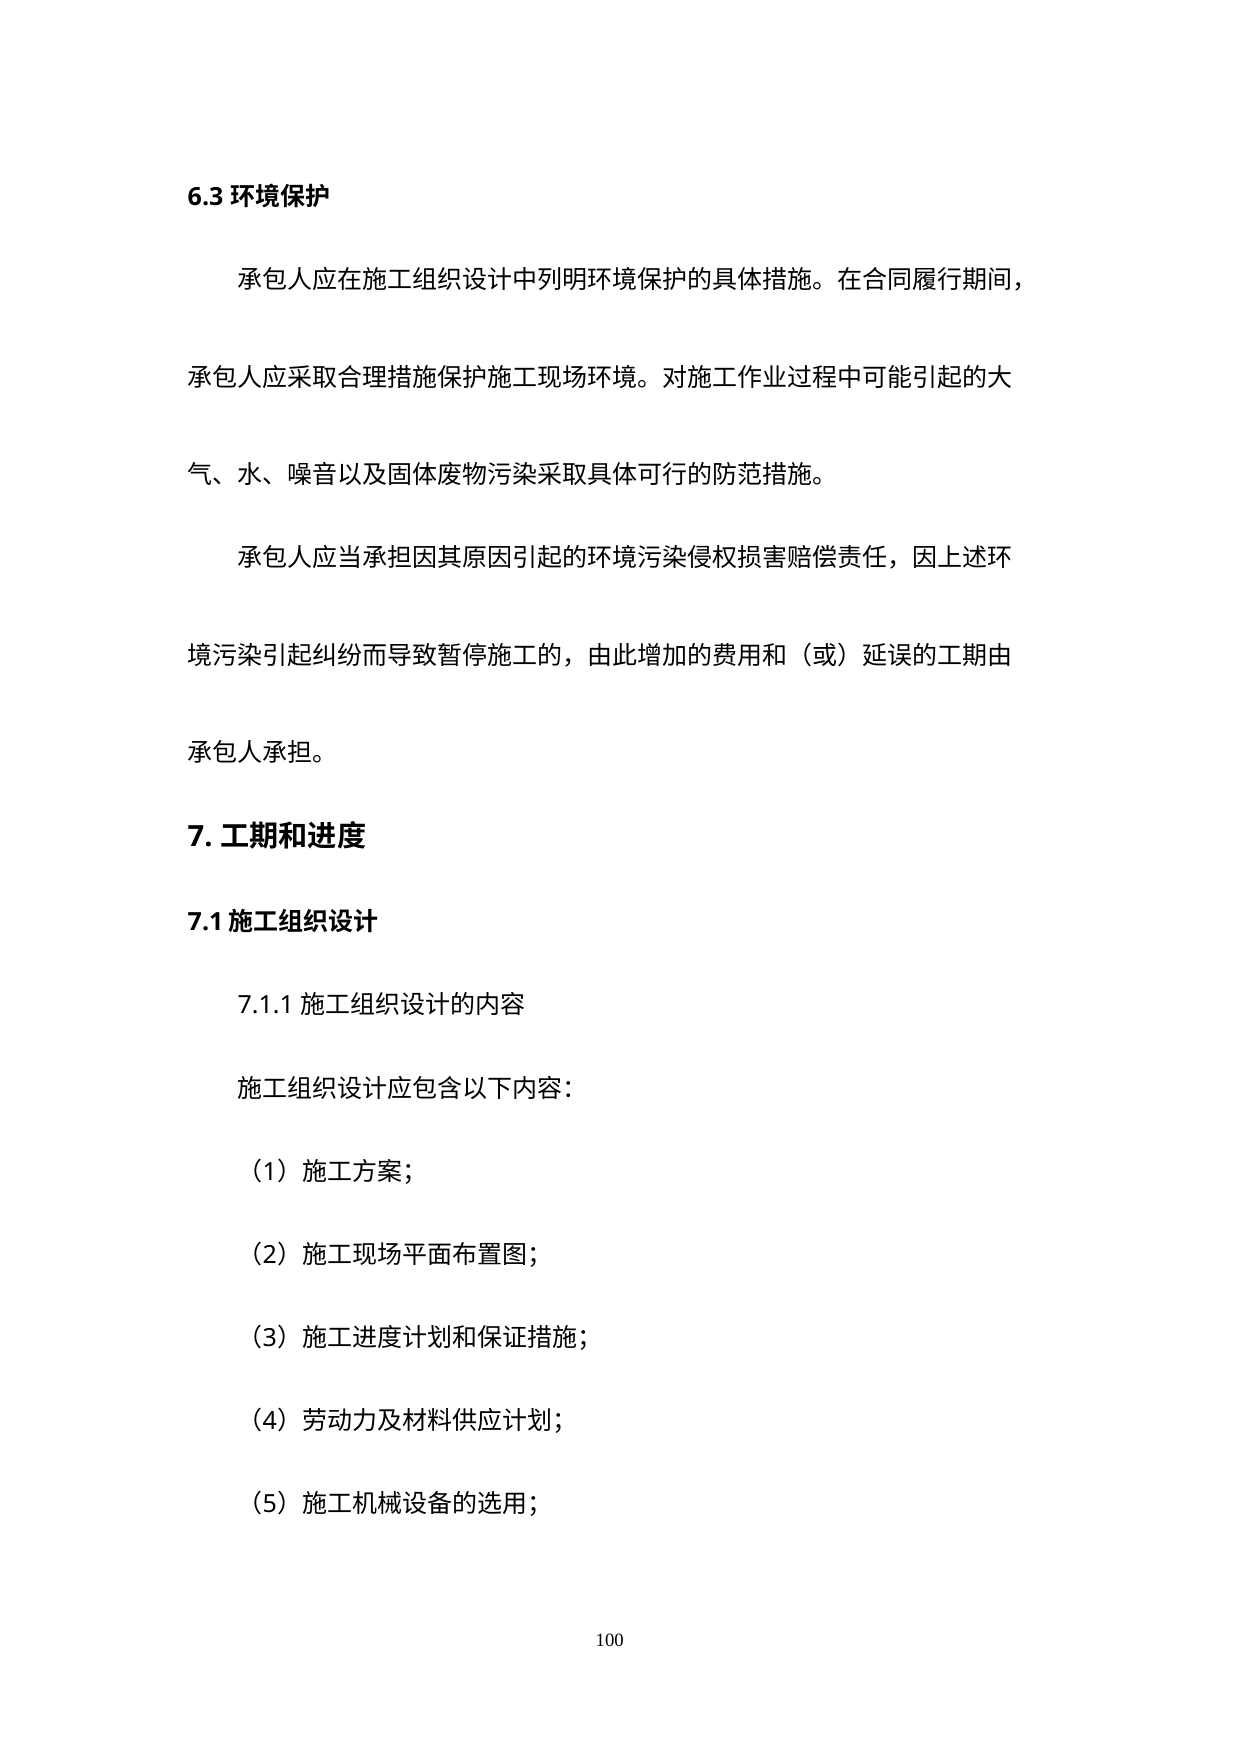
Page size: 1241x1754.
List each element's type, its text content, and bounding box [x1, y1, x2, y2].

text （3）施工进度计划和保证措施； [187, 1303, 1031, 1368]
text （5）施工机械设备的选用； [187, 1469, 1031, 1534]
text 承包人应当承担因其原因引起的环境污染侵权损害赔偿责任，因上述环境污染引起纠纷而导致暂停施工的，由此增加的费用和（或）延误的工期由承包人承担。 [187, 523, 1031, 783]
subtitle 6.3 环境保护 [187, 162, 1031, 227]
text （4）劳动力及材料供应计划； [187, 1386, 1031, 1451]
subtitle 7. 工期和进度 [187, 801, 1031, 866]
text 承包人应在施工组织设计中列明环境保护的具体措施。在合同履行期间，承包人应采取合理措施保护施工现场环境。对施工作业过程中可能引起的大气、水、噪音以及固体废物污染采取具体可行的防范措施。 [187, 245, 1031, 505]
text （2）施工现场平面布置图； [187, 1220, 1031, 1285]
text 施工组织设计应包含以下内容： [187, 1054, 1031, 1119]
text （1）施工方案； [187, 1137, 1031, 1202]
subtitle 7.1施工组织设计 [187, 887, 1031, 952]
text 7.1.1 施工组织设计的内容 [187, 971, 1031, 1036]
